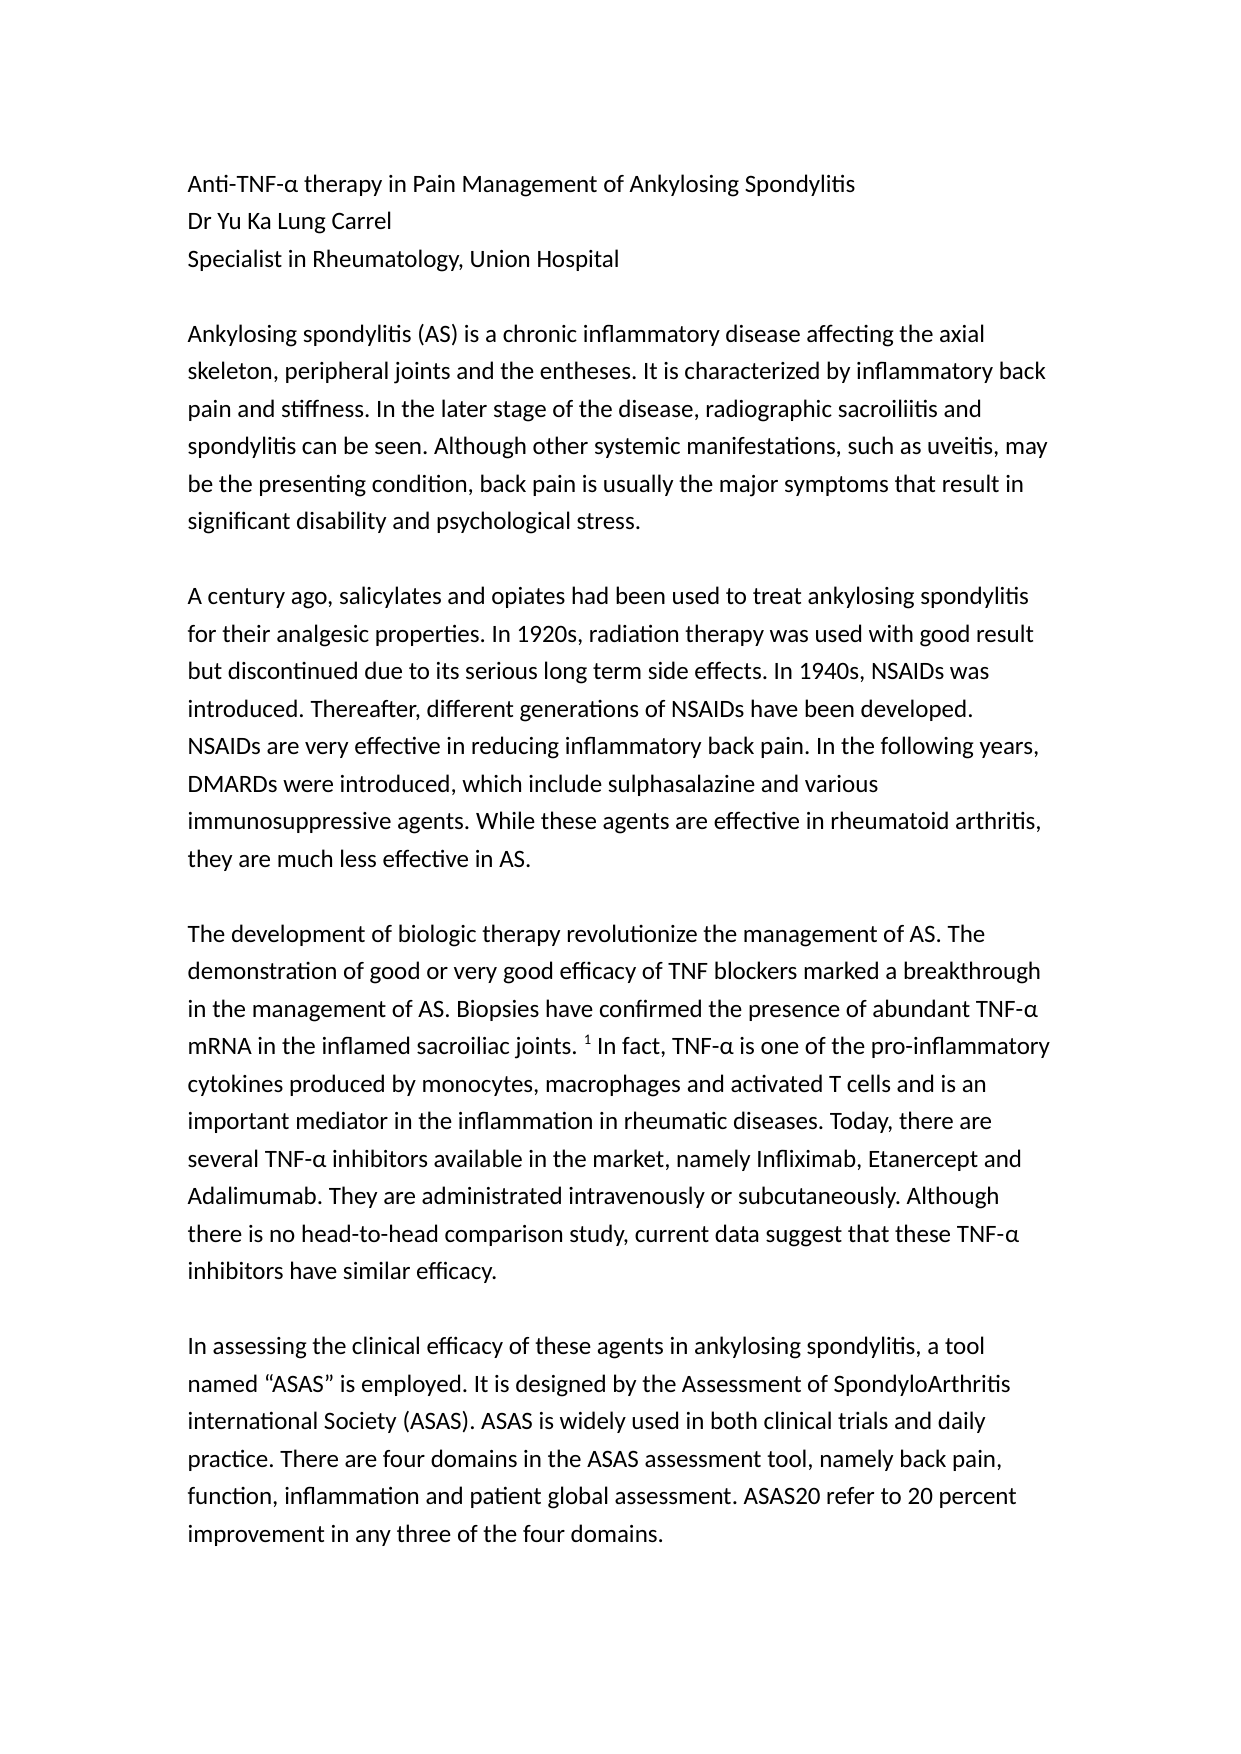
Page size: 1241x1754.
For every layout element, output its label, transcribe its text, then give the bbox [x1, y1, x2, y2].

text Dr Yu Ka Lung Carrel [187, 202, 1053, 239]
text The development of biologic therapy revolutionize the management of AS. The demonstration of good or very good efficacy of TNF blockers marked a breakthrough in the management of AS. Biopsies have confirmed the presence of abundant TNF-α mRNA in the inflamed sacroiliac joints. 1 In fact, TNF-α is one of the pro-inflammatory cytokines produced by monocytes, macrophages and activated T cells and is an important mediator in the inflammation in rheumatic diseases. Today, there are several TNF-α inhibitors available in the market, namely Infliximab, Etanercept and Adalimumab. They are administrated intravenously or subcutaneously. Although there is no head-to-head comparison study, current data suggest that these TNF-α inhibitors have similar efficacy. [187, 914, 1053, 1289]
text Specialist in Rheumatology, Union Hospital [187, 239, 1053, 277]
text Anti-TNF-α therapy in Pain Management of Ankylosing Spondylitis [187, 164, 1053, 202]
text In assessing the clinical efficacy of these agents in ankylosing spondylitis, a tool named “ASAS” is employed. It is designed by the Assessment of SpondyloArthritis international Society (ASAS). ASAS is widely used in both clinical trials and daily practice. There are four domains in the ASAS assessment tool, namely back pain, function, inflammation and patient global assessment. ASAS20 refer to 20 percent improvement in any three of the four domains. [187, 1327, 1053, 1552]
text Ankylosing spondylitis (AS) is a chronic inflammatory disease affecting the axial skeleton, peripheral joints and the entheses. It is characterized by inflammatory back pain and stiffness. In the later stage of the disease, radiographic sacroiliitis and spondylitis can be seen. Although other systemic manifestations, such as uveitis, may be the presenting condition, back pain is usually the major symptoms that result in significant disability and psychological stress. [187, 314, 1053, 539]
text A century ago, salicylates and opiates had been used to treat ankylosing spondylitis for their analgesic properties. In 1920s, radiation therapy was used with good result but discontinued due to its serious long term side effects. In 1940s, NSAIDs was introduced. Thereafter, different generations of NSAIDs have been developed. NSAIDs are very effective in reducing inflammatory back pain. In the following years, DMARDs were introduced, which include sulphasalazine and various immunosuppressive agents. While these agents are effective in rheumatoid arthritis, they are much less effective in AS. [187, 577, 1053, 877]
